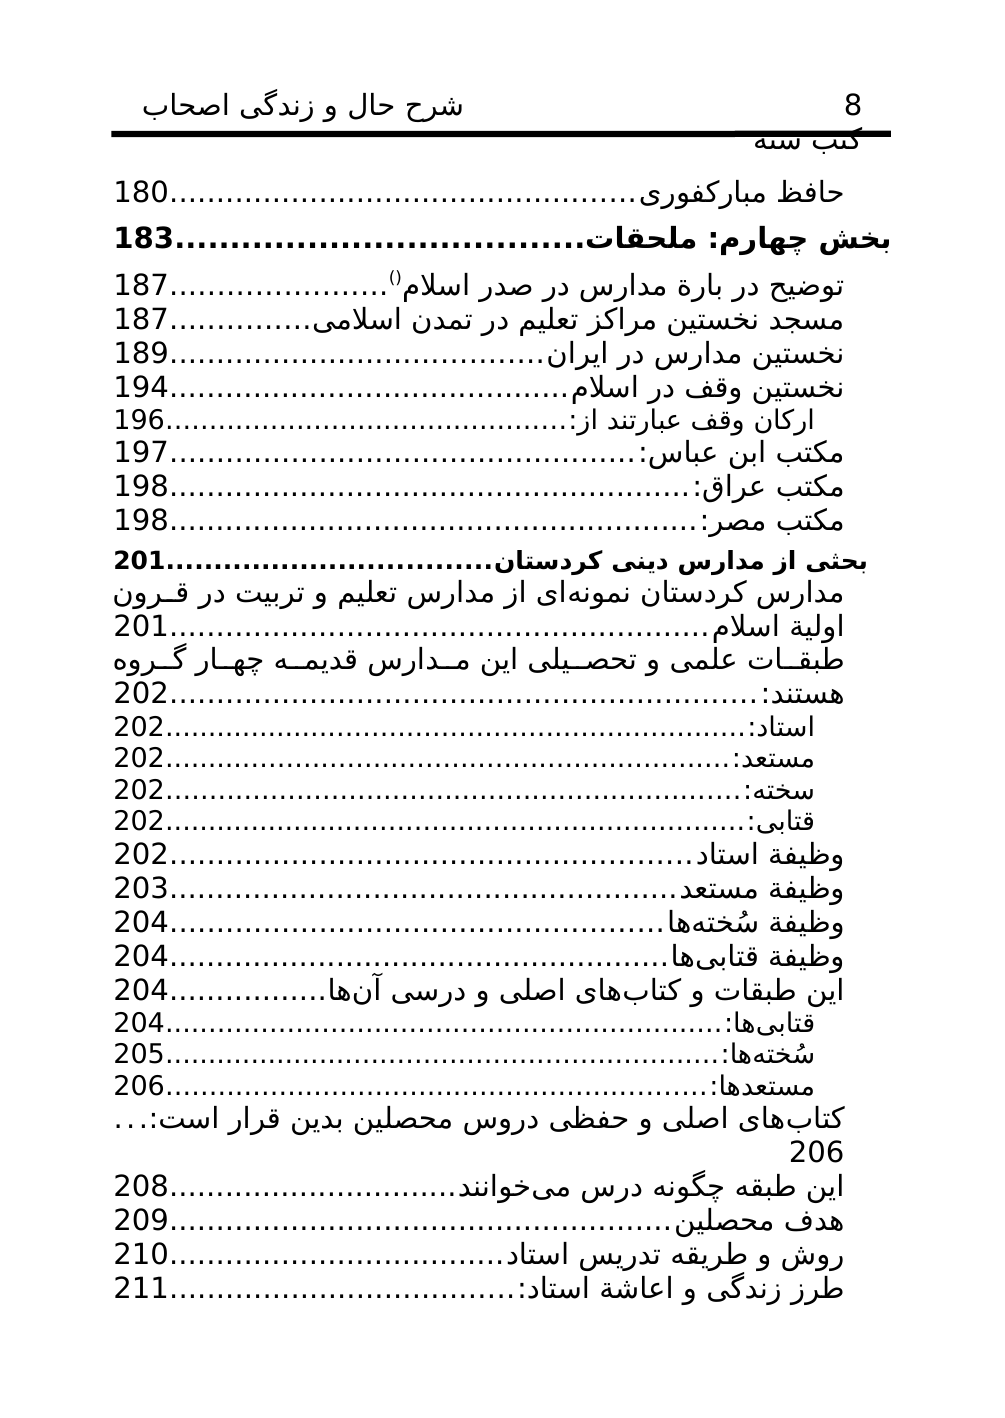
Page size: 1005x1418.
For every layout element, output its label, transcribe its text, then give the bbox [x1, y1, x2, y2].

text روش و طریقه تدریس استاد 210 [112, 1237, 844, 1271]
text نخستین وقف در اسلام 194 [112, 370, 844, 404]
text وظیفة استاد 202 [112, 837, 844, 871]
text وظیفة قتابی‌ها 204 [112, 939, 844, 973]
text این طبقات و کتاب‌های اصلی و درسی آن‌ها 204 [112, 973, 844, 1007]
text مکتب عراق: 198 [112, 469, 844, 503]
text قتابی‌ها: 204 [112, 1007, 815, 1038]
text وظیفة مستعد 203 [112, 871, 844, 905]
text قتابی: 202 [112, 806, 815, 837]
text طبقات علمی و تحصیلی این مدارس قدیمه چهار گروه هستند: 202 [112, 643, 844, 711]
text نخستین مدارس در ایران 189 [112, 336, 844, 370]
text وظیفة سُخته‌ها 204 [112, 905, 844, 939]
text مکتب ابن عباس: 197 [112, 436, 844, 469]
text ارکان وقف عبارتند از: 196 [112, 404, 815, 436]
text حافظ مبارکفوری 180 [112, 175, 844, 209]
text هدف محصلین 209 [112, 1203, 844, 1237]
text سُخته‌ها: 205 [112, 1038, 815, 1070]
text مکتب مصر: 198 [112, 503, 844, 537]
text توضیح در بارة مدارس در صدر اسلام() 187 [112, 268, 844, 302]
text بخش چهارم: ملحقات 183 [112, 222, 892, 256]
text استاد: 202 [112, 711, 815, 742]
text مدارس کردستان نمونه‌ای از مدارس تعلیم و تربیت در قرون اولیة اسلام 201 [112, 575, 844, 643]
text مستعد: 202 [112, 742, 815, 774]
text طرز زندگی و اعاشة استاد: 211 [112, 1271, 844, 1305]
text کتاب‌های اصلی و حفظی دروس محصلین بدین قرار است: 206 [112, 1102, 844, 1169]
text بحثی از مدارس دینی کردستان 201 [112, 546, 868, 575]
text سخته: 202 [112, 774, 815, 806]
text مسجد نخستین مراکز تعلیم در تمدن اسلامی 187 [112, 302, 844, 336]
text این طبقه چگونه درس می‌خوانند 208 [112, 1169, 844, 1203]
text مستعدها: 206 [112, 1070, 815, 1102]
